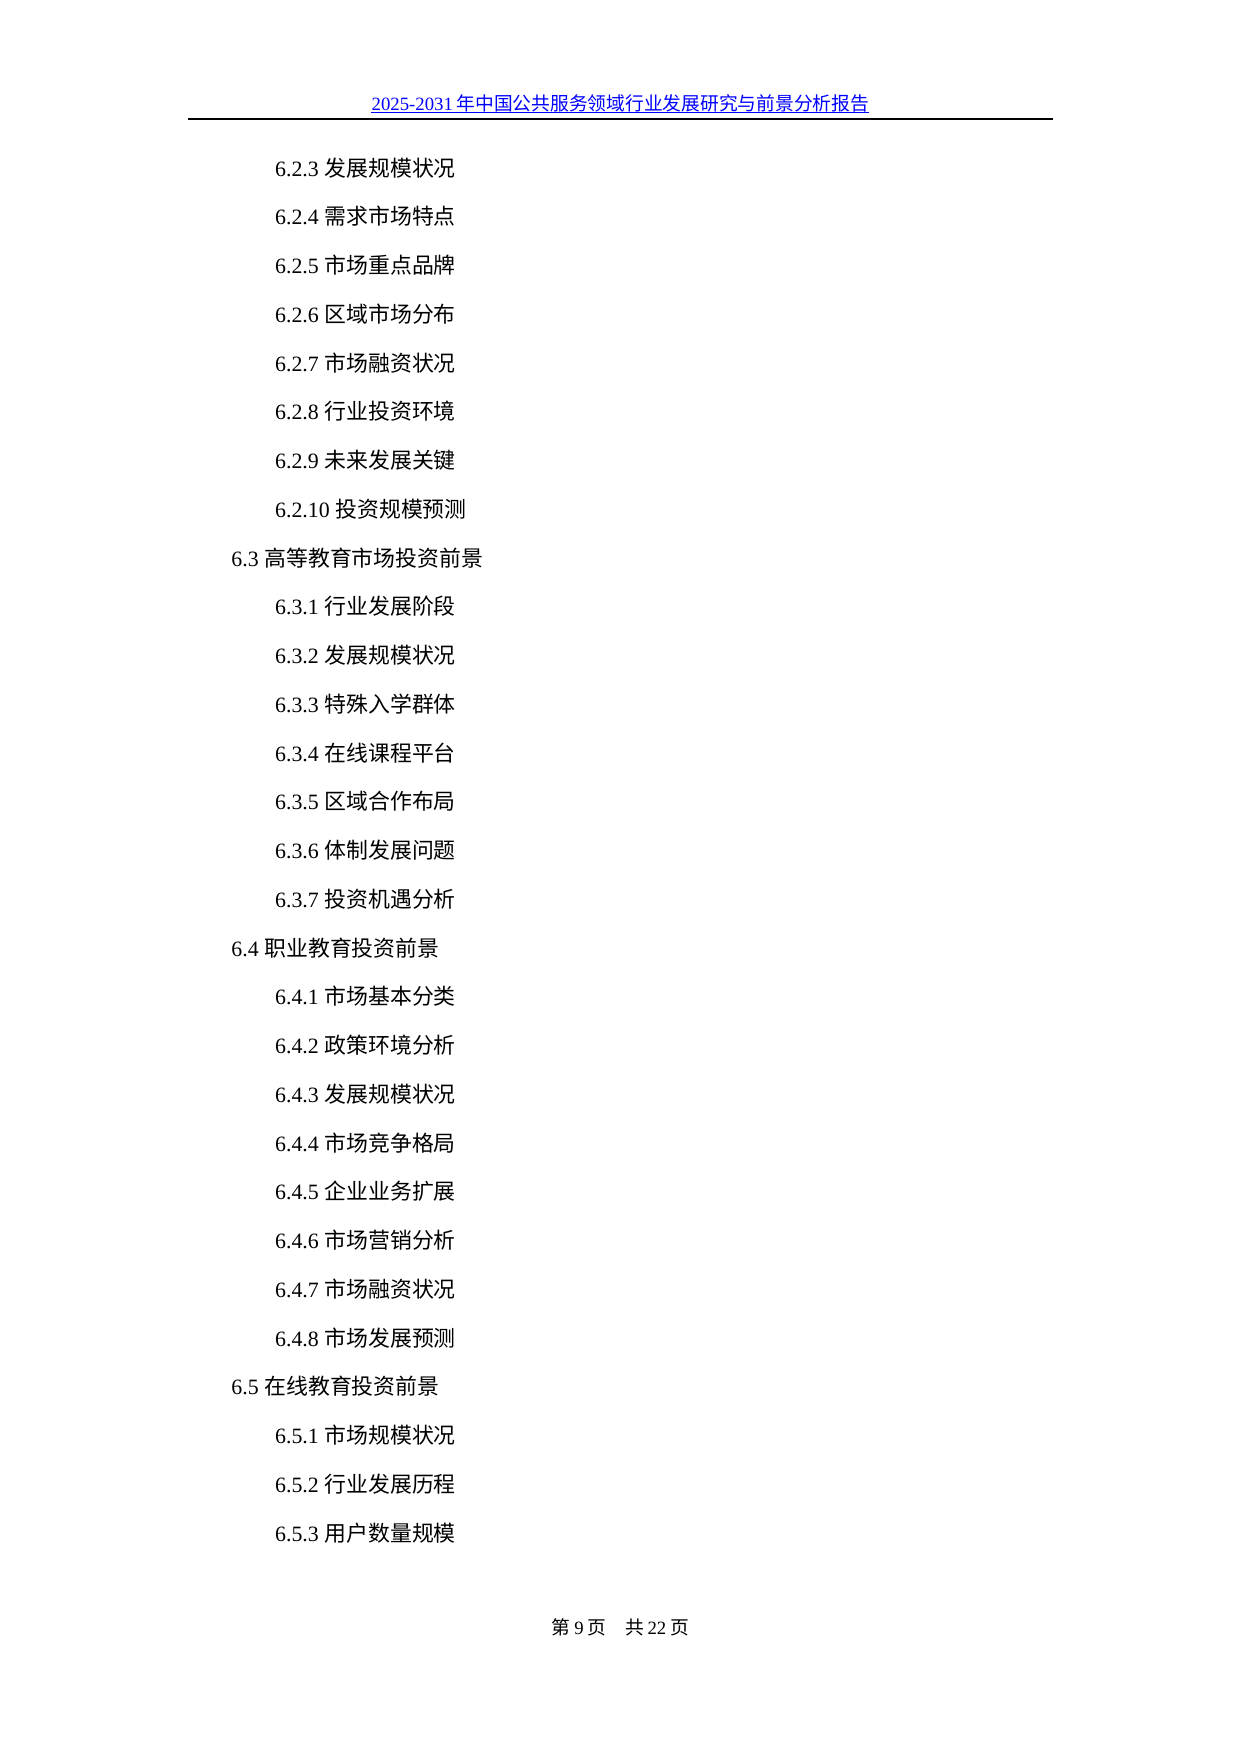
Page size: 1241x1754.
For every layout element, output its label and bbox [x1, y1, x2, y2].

text [187, 150, 1053, 1548]
